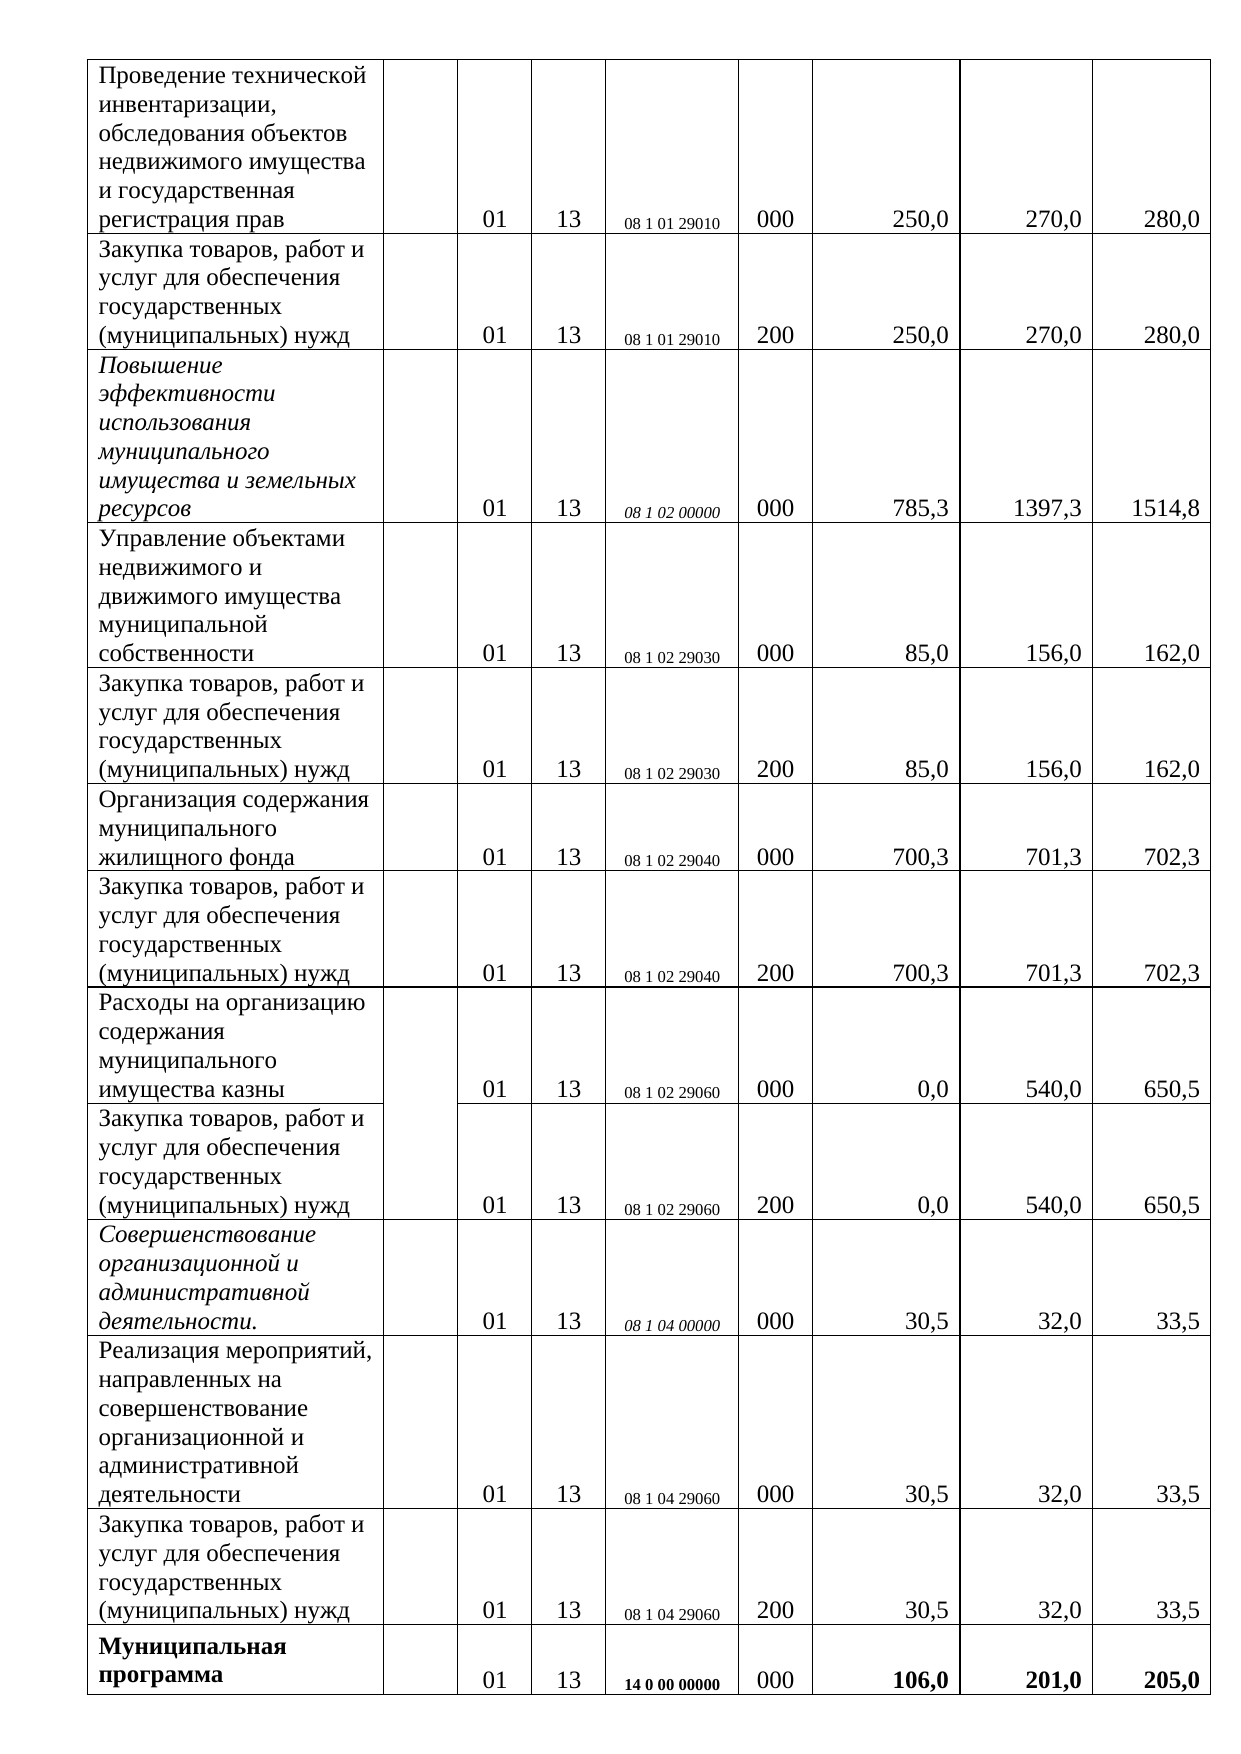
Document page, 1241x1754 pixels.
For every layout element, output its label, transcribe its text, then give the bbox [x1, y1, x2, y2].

table_cell [384, 988, 457, 1102]
table_cell 08 1 02 29060 [606, 1104, 738, 1218]
table_cell 33,5 [1093, 1220, 1210, 1334]
table_cell 01 [458, 1220, 531, 1334]
table_cell 13 [532, 668, 605, 783]
table_cell 08 1 02 29030 [606, 523, 738, 667]
table_cell 200 [739, 871, 812, 986]
table_cell 280,0 [1093, 60, 1210, 233]
table_cell [384, 60, 457, 233]
table_cell 08 1 01 29010 [606, 60, 738, 233]
table_cell 13 [532, 1220, 605, 1334]
table_cell 14 0 00 00000 [606, 1625, 738, 1694]
table_cell 270,0 [961, 234, 1092, 349]
table_cell 01 [458, 871, 531, 986]
table_cell 13 [532, 60, 605, 233]
table_cell Организация содержания муниципального жилищного фонда [88, 784, 383, 870]
table_cell [384, 784, 457, 870]
table_cell 162,0 [1093, 523, 1210, 667]
table_cell 785,3 [813, 350, 959, 522]
table_cell [384, 668, 457, 783]
table_cell 13 [532, 1336, 605, 1508]
table_cell 30,5 [813, 1220, 959, 1334]
table_cell Проведение технической инвентаризации, обследования объектов недвижимого имущества и государственная регистрация прав [88, 60, 383, 233]
table_cell Реализация мероприятий, направленных на совершенствование организационной и административной деятельности [88, 1336, 383, 1508]
table_cell 0,0 [813, 988, 959, 1102]
table_cell 01 [458, 1336, 531, 1508]
table_cell [384, 350, 457, 522]
table_cell 08 1 02 00000 [606, 350, 738, 522]
table_cell 540,0 [961, 1104, 1092, 1218]
table_cell 01 [458, 1104, 531, 1218]
table_cell 13 [532, 988, 605, 1102]
table_cell 1397,3 [961, 350, 1092, 522]
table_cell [88, 1625, 383, 1694]
table_cell 000 [739, 1336, 812, 1508]
table_cell 01 [458, 60, 531, 233]
table_cell 650,5 [1093, 988, 1210, 1102]
table_cell 702,3 [1093, 871, 1210, 986]
table_cell 650,5 [1093, 1104, 1210, 1218]
table_cell 08 1 02 29060 [606, 988, 738, 1102]
table_cell 13 [532, 1625, 605, 1694]
table_cell 270,0 [961, 60, 1092, 233]
table_cell 01 [458, 234, 531, 349]
table_cell 32,0 [961, 1220, 1092, 1334]
table_cell 0,0 [813, 1104, 959, 1218]
table_cell 000 [739, 350, 812, 522]
table_cell 000 [739, 1625, 812, 1694]
table_cell 30,5 [813, 1509, 959, 1624]
table_cell 08 1 02 29040 [606, 784, 738, 870]
table_cell 701,3 [961, 784, 1092, 870]
table_cell 701,3 [961, 871, 1092, 986]
table_cell 700,3 [813, 784, 959, 870]
table_cell 700,3 [813, 871, 959, 986]
table_cell 000 [739, 784, 812, 870]
table_cell Закупка товаров, работ и услуг для обеспечения государственных (муниципальных) нужд [88, 234, 383, 349]
table_cell Совершенствование организационной и административной деятельности. [88, 1220, 383, 1334]
table_cell 200 [739, 668, 812, 783]
table_cell 01 [458, 668, 531, 783]
table_cell 01 [458, 1509, 531, 1624]
table_cell 280,0 [1093, 234, 1210, 349]
table_cell 200 [739, 1509, 812, 1624]
table_cell 13 [532, 523, 605, 667]
table_cell [384, 1625, 457, 1694]
table_cell 01 [458, 1625, 531, 1694]
table_cell 32,0 [961, 1336, 1092, 1508]
table_cell 250,0 [813, 234, 959, 349]
table_cell 08 1 04 00000 [606, 1220, 738, 1334]
table_cell [384, 523, 457, 667]
table_cell 1514,8 [1093, 350, 1210, 522]
table_cell 13 [532, 1104, 605, 1218]
table_cell Повышение эффективности использования муниципального имущества и земельных ресурсов [88, 350, 383, 522]
table_cell 106,0 [813, 1625, 959, 1694]
table_cell 201,0 [961, 1625, 1092, 1694]
table_cell 540,0 [961, 988, 1092, 1102]
table_cell [384, 1336, 457, 1508]
table_cell 13 [532, 784, 605, 870]
table_cell 000 [739, 988, 812, 1102]
table_cell 08 1 01 29010 [606, 234, 738, 349]
table_cell 000 [739, 60, 812, 233]
table_cell 000 [739, 523, 812, 667]
table_cell 08 1 04 29060 [606, 1509, 738, 1624]
table_cell 08 1 02 29040 [606, 871, 738, 986]
table_cell [384, 1509, 457, 1624]
table_cell 85,0 [813, 668, 959, 783]
table_cell [384, 1103, 457, 1218]
table_cell 85,0 [813, 523, 959, 667]
table_cell 13 [532, 350, 605, 522]
table_cell Закупка товаров, работ и услуг для обеспечения государственных (муниципальных) нужд [88, 1104, 383, 1218]
table_cell 33,5 [1093, 1336, 1210, 1508]
table_cell 250,0 [813, 60, 959, 233]
table_cell Расходы на организацию содержания муниципального имущества казны [88, 988, 383, 1102]
table_cell 156,0 [961, 668, 1092, 783]
table_cell 30,5 [813, 1336, 959, 1508]
table_cell 01 [458, 988, 531, 1102]
table_cell 13 [532, 1509, 605, 1624]
table_cell [384, 234, 457, 349]
table_cell 162,0 [1093, 668, 1210, 783]
table_cell 33,5 [1093, 1509, 1210, 1624]
table_cell [384, 1220, 457, 1334]
table_cell 01 [458, 784, 531, 870]
table_cell 01 [458, 523, 531, 667]
table_cell 156,0 [961, 523, 1092, 667]
table_cell 000 [739, 1220, 812, 1334]
table_cell 32,0 [961, 1509, 1092, 1624]
table_cell [384, 871, 457, 986]
table_cell 200 [739, 234, 812, 349]
table_cell 08 1 02 29030 [606, 668, 738, 783]
table_cell 08 1 04 29060 [606, 1336, 738, 1508]
table_cell Управление объектами недвижимого и движимого имущества муниципальной собственности [88, 523, 383, 667]
table_cell 13 [532, 871, 605, 986]
table_cell 01 [458, 350, 531, 522]
table_cell Закупка товаров, работ и услуг для обеспечения государственных (муниципальных) нужд [88, 871, 383, 986]
table_cell 200 [739, 1104, 812, 1218]
table_cell Закупка товаров, работ и услуг для обеспечения государственных (муниципальных) нужд [88, 1509, 383, 1624]
table_cell Закупка товаров, работ и услуг для обеспечения государственных (муниципальных) нужд [88, 668, 383, 783]
table_cell 13 [532, 234, 605, 349]
table_cell 702,3 [1093, 784, 1210, 870]
table_cell 205,0 [1093, 1625, 1210, 1694]
